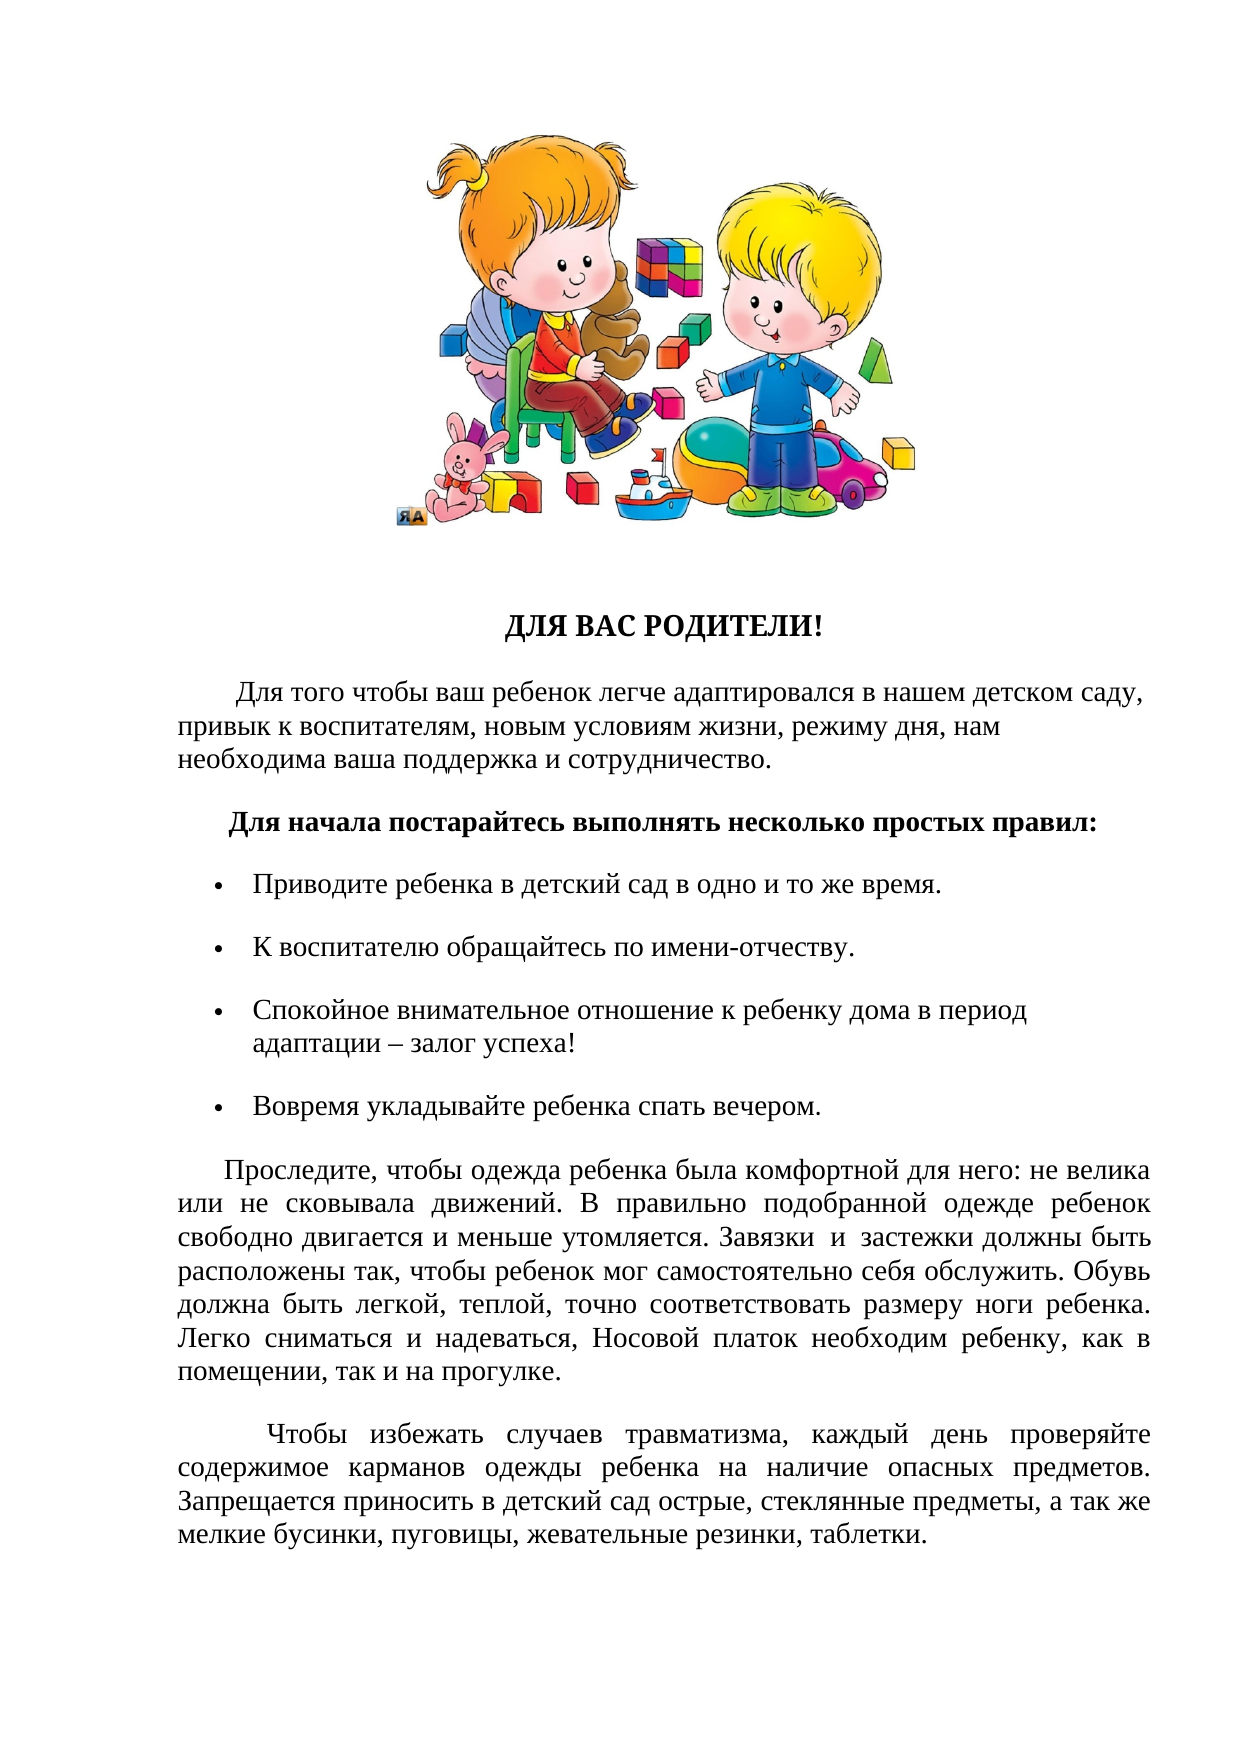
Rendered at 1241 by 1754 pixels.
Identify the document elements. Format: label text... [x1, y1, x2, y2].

text Проследите, чтобы одежда ребенка была комфортной для него: не велика или не сковывала движений. В правильно подобранной одежде ребенок свободно двигается и меньше утомляется. Завязки и застежки должны быть расположены так, чтобы ребенок мог самостоятельно себя обслужить. Обувь должна быть легкой, теплой, точно соответствовать размеру ноги ребенка. Легко сниматься и надеваться, Носовой платок необходим ребенку, как в помещении, так и на прогулке. [177, 1152, 1152, 1387]
picture [396, 118, 933, 526]
list Вовремя укладывайте ребенка спать вечером. [215, 1088, 1152, 1123]
text ДЛЯ ВАС РОДИТЕЛИ! [177, 605, 1152, 645]
text Для того чтобы ваш ребенок легче адаптировался в нашем детском саду, привык к воспитателям, новым условиям жизни, режиму дня, нам необходима ваша поддержка и сотрудничество. [177, 674, 1152, 775]
text Для начала постарайтесь выполнять несколько простых правил: [177, 804, 1152, 837]
list К воспитателю обращайтесь по имени-отчеству. [215, 929, 1152, 963]
list Спокойное внимательное отношение к ребенку дома в период адаптации – залог успеха! [215, 992, 1152, 1059]
list Приводите ребенка в детский сад в одно и то же время. [215, 867, 1152, 900]
text Чтобы избежать случаев травматизма, каждый день проверяйте содержимое карманов одежды ребенка на наличие опасных предметов. Запрещается приносить в детский сад острые, стеклянные предметы, а так же мелкие бусинки, пуговицы, жевательные резинки, таблетки. [177, 1416, 1152, 1550]
